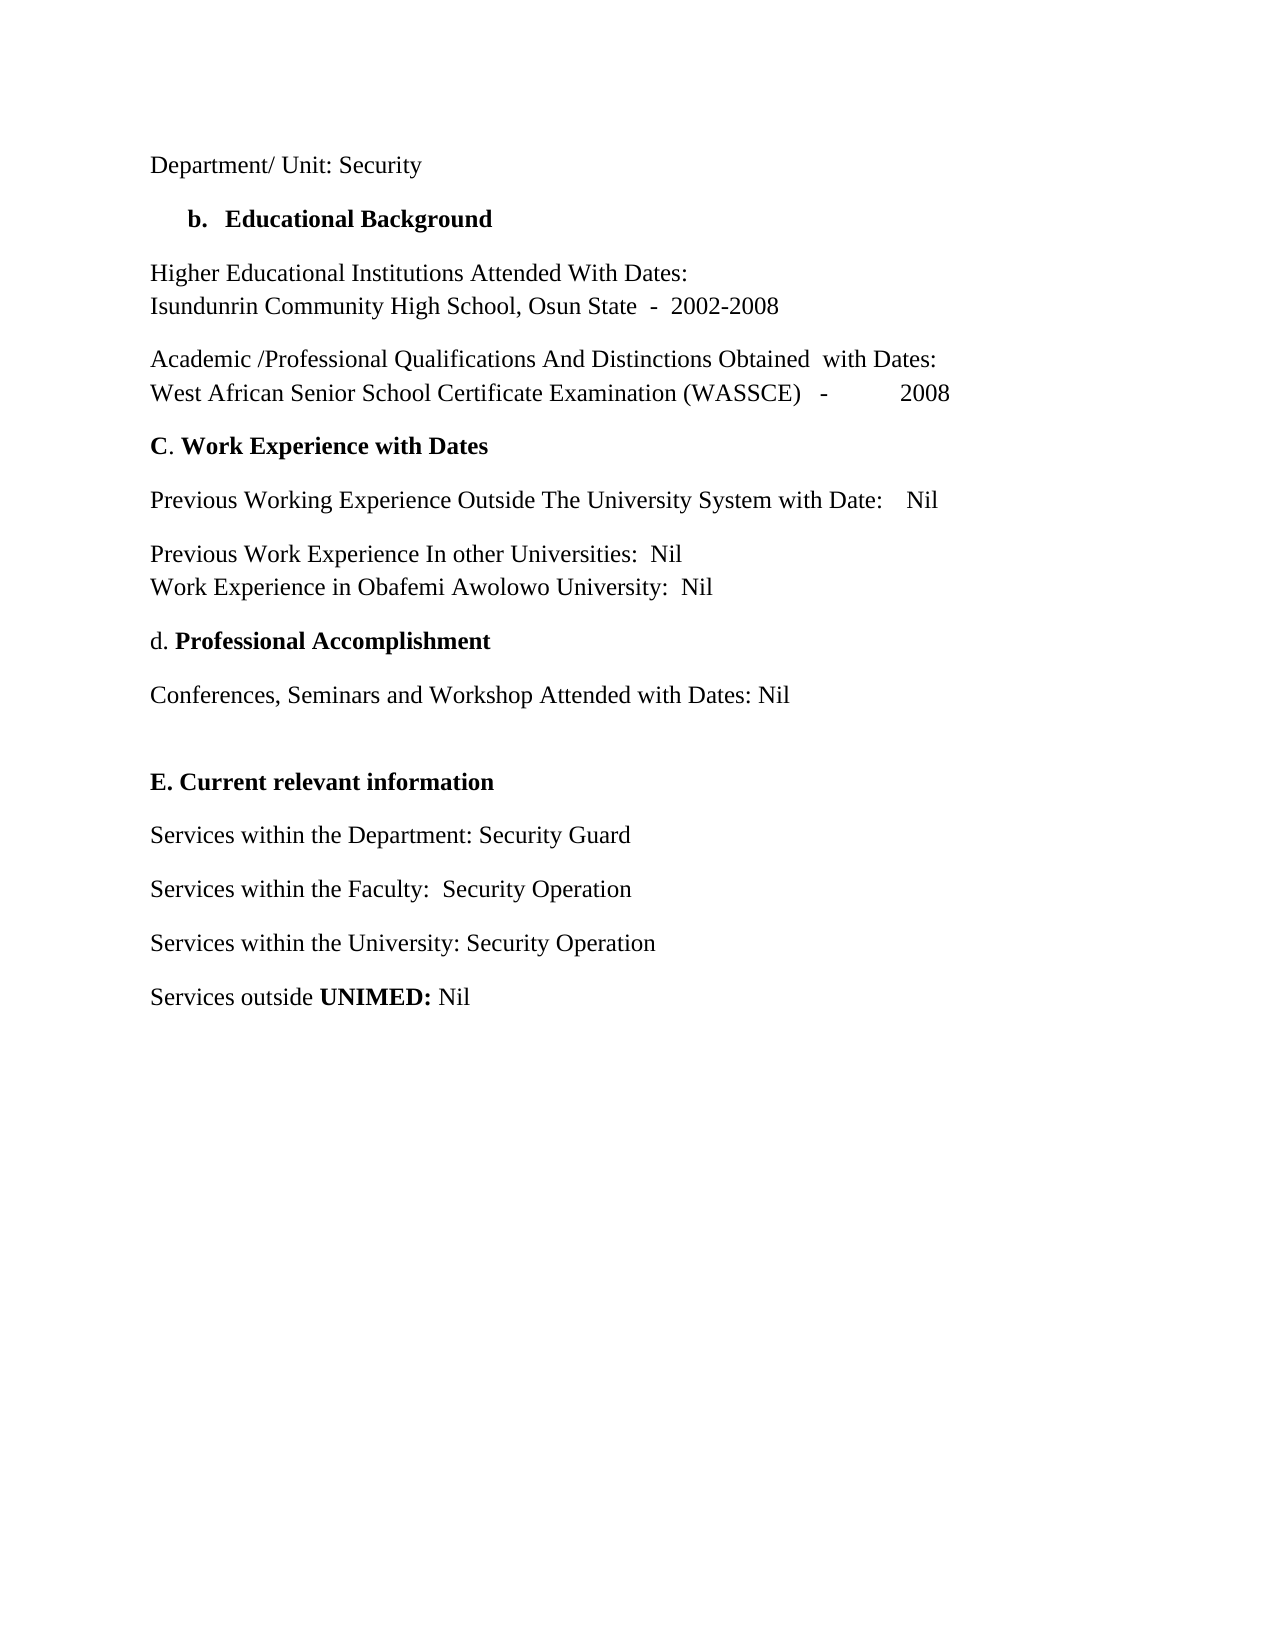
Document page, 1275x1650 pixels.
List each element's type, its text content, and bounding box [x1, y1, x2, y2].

text C. Work Experience with Dates [150, 431, 1125, 460]
text Department/ Unit: Security [150, 150, 1125, 179]
text Services outside UNIMED: Nil [150, 982, 1125, 1011]
text Previous Working Experience Outside The University System with Date: Nil [150, 485, 1125, 514]
list Educational Background [187, 204, 1125, 233]
text Services within the University: Security Operation [150, 928, 1125, 957]
text Academic /Professional Qualifications And Distinctions Obtained with Dates: West African Senior School Certificate Examination (WASSCE) - 2008 [150, 344, 1125, 406]
text E. Current relevant information [150, 767, 1125, 796]
text Higher Educational Institutions Attended With Dates: Isundunrin Community High School, Osun State - 2002-2008 [150, 258, 1125, 319]
text Conferences, Seminars and Workshop Attended with Dates: Nil [150, 680, 1125, 742]
text Previous Work Experience In other Universities: Nil Work Experience in Obafemi Awolowo University: Nil [150, 539, 1125, 601]
text Services within the Department: Security Guard [150, 821, 1125, 849]
text Services within the Faculty: Security Operation [150, 874, 1125, 903]
text d. Professional Accomplishment [150, 626, 1125, 655]
